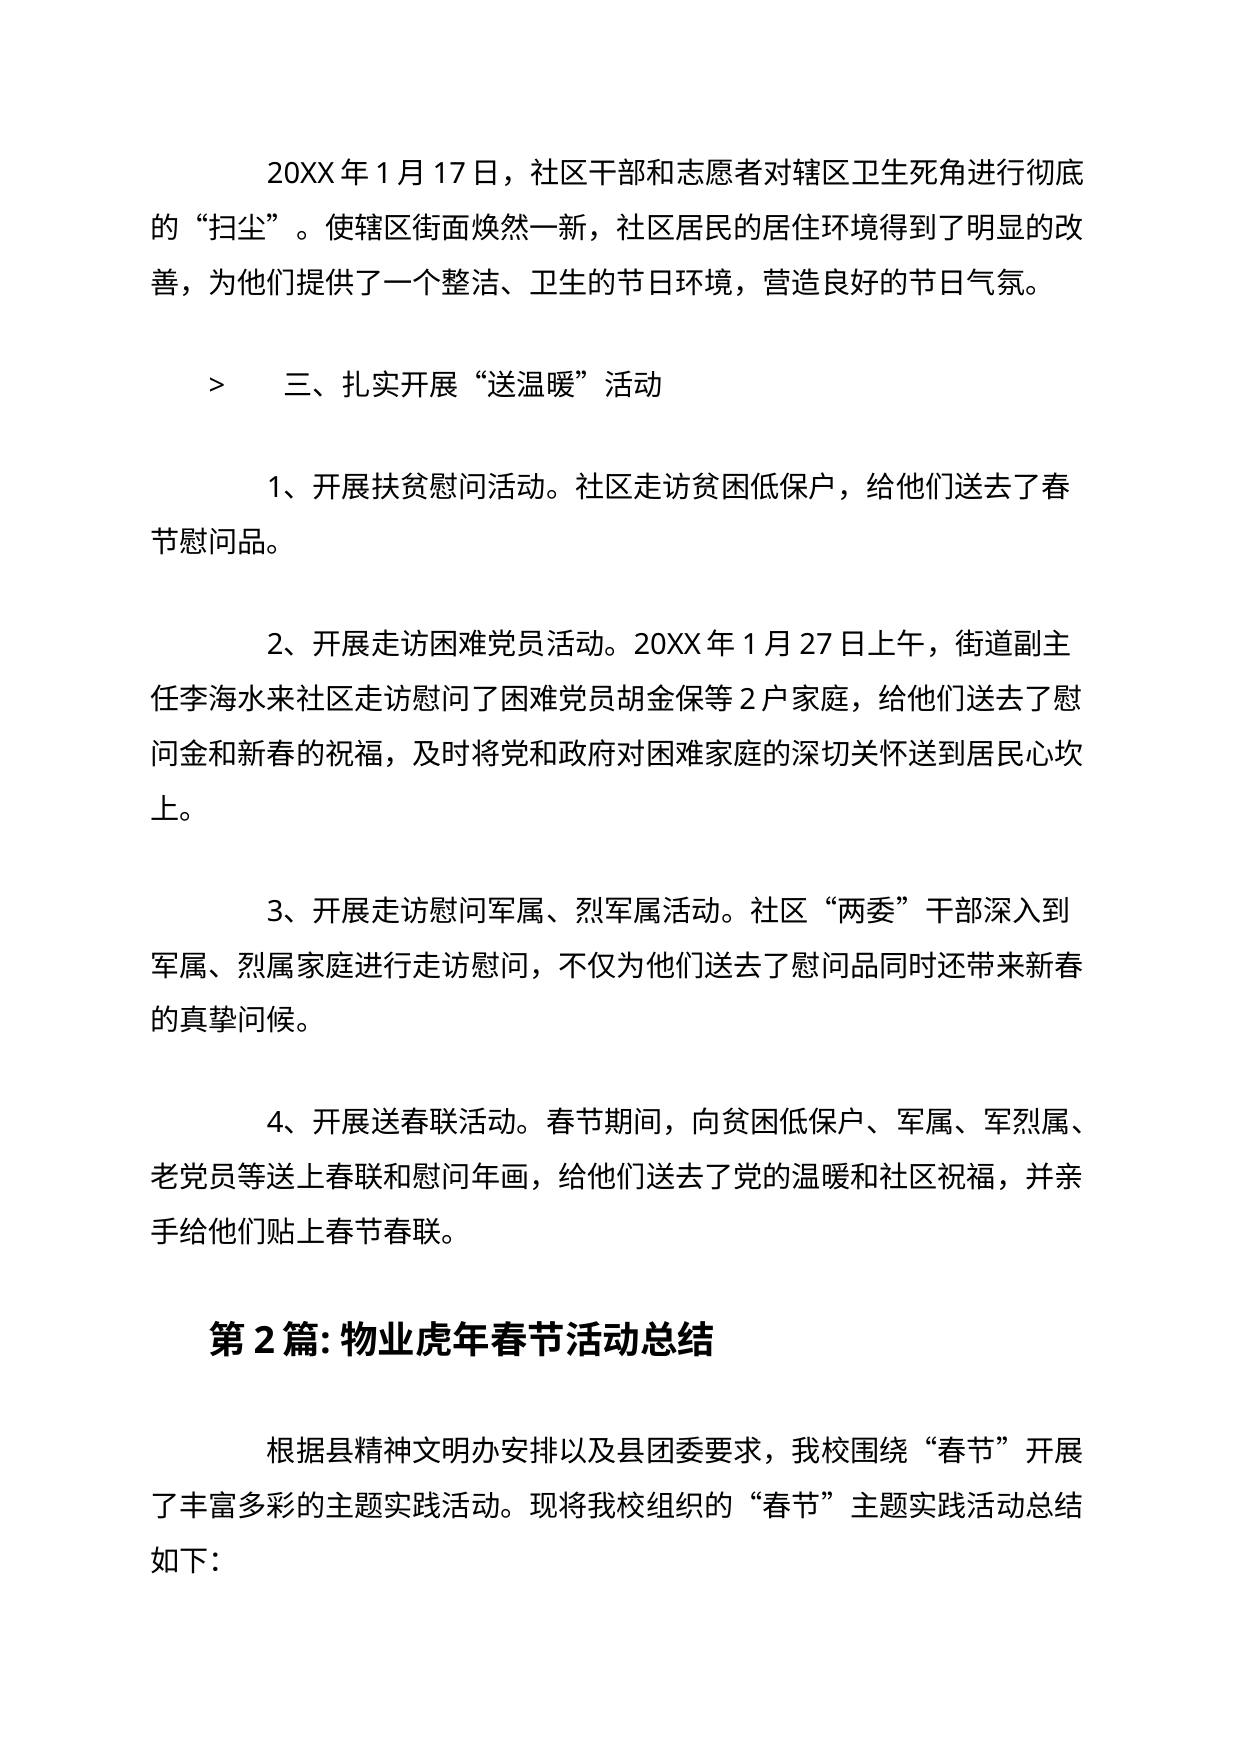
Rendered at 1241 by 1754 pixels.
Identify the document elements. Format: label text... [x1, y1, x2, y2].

text 1、开展扶贫慰问活动。社区走访贫困低保户，给他们送去了春节慰问品。 [150, 464, 1090, 561]
text > 三、扎实开展“送温暖”活动 [150, 362, 1090, 404]
text 3、开展走访慰问军属、烈军属活动。社区“两委”干部深入到军属、烈属家庭进行走访慰问，不仅为他们送去了慰问品同时还带来新春的真挚问候。 [150, 887, 1090, 1039]
text 20XX年1月17日，社区干部和志愿者对辖区卫生死角进行彻底的“扫尘”。使辖区街面焕然一新，社区居民的居住环境得到了明显的改善，为他们提供了一个整洁、卫生的节日环境，营造良好的节日气氛。 [150, 150, 1090, 302]
text 根据县精神文明办安排以及县团委要求，我校围绕“春节”开展了丰富多彩的主题实践活动。现将我校组织的“春节”主题实践活动总结如下： [150, 1428, 1090, 1580]
text 2、开展走访困难党员活动。20XX年1月27日上午，街道副主任李海水来社区走访慰问了困难党员胡金保等2户家庭，给他们送去了慰问金和新春的祝福，及时将党和政府对困难家庭的深切关怀送到居民心坎上。 [150, 620, 1090, 828]
text 第2篇: 物业虎年春节活动总结 [150, 1310, 1090, 1365]
text 4、开展送春联活动。春节期间，向贫困低保户、军属、军烈属、老党员等送上春联和慰问年画，给他们送去了党的温暖和社区祝福，并亲手给他们贴上春节春联。 [150, 1099, 1090, 1251]
